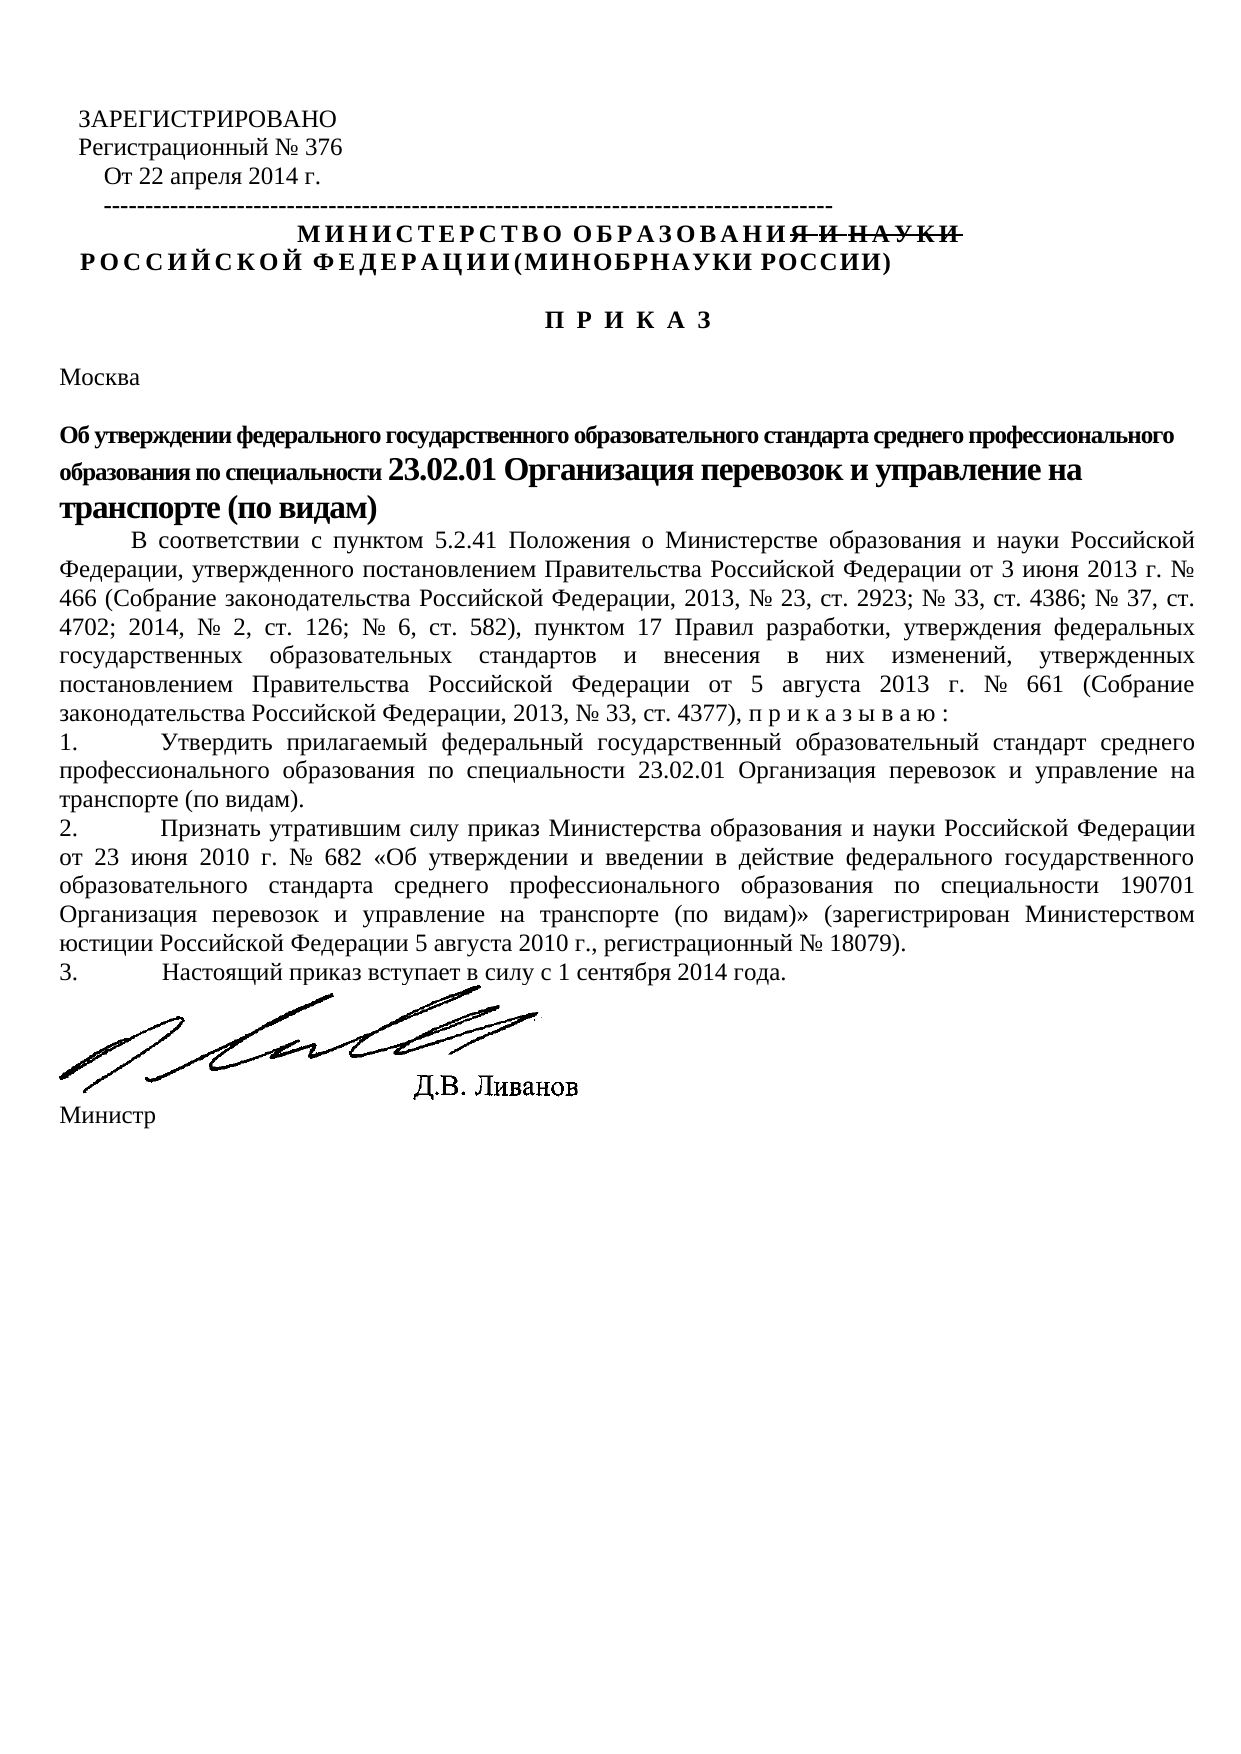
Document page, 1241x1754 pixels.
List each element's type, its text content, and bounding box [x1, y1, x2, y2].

text Москва [59, 362, 1196, 391]
text МИНИСТЕРСТВО ОБРАЗОВАНИЯ И НАУКИ [59, 219, 1196, 247]
list Признать утратившим силу приказ Министерства образования и науки Российской Федерации от 23 июня 2010 г. № 682 «Об утверждении и введении в действие федерального государственного образовательного стандарта среднего профессионального образования по специальности 190701 Организация перевозок и управление на транспорте (по видам)» (зарегистрирован Министерством юстиции Российской Федерации 5 августа 2010 г., регистрационный № 18079). [59, 813, 1196, 957]
picture [59, 985, 578, 1100]
text ПРИКАЗ [59, 305, 1196, 334]
list Утвердить прилагаемый федеральный государственный образовательный стандарт среднего профессионального образования по специальности 23.02.01 Организация перевозок и управление на транспорте (по видам). [59, 727, 1196, 813]
text РОССИЙСКОЙ ФЕДЕРАЦИИ(МИНОБРНАУКИ РОССИИ) [59, 247, 1193, 276]
text В соответствии с пунктом 5.2.41 Положения о Министерстве образования и науки Российской Федерации, утвержденного постановлением Правительства Российской Федерации от 3 июня 2013 г. № 466 (Собрание законодательства Российской Федерации, 2013, № 23, ст. 2923; № 33, ст. 4386; № 37, ст. 4702; 2014, № 2, ст. 126; № 6, ст. 582), пунктом 17 Правил разработки, утверждения федеральных государственных образовательных стандартов и внесения в них изменений, утвержденных постановлением Правительства Российской Федерации от 5 августа 2013 г. № 661 (Собрание законодательства Российской Федерации, 2013, № 33, ст. 4377), приказываю: [59, 525, 1196, 727]
text От 22 апреля 2014 г. [59, 161, 1149, 190]
text Министр [59, 1100, 1196, 1129]
text 3. Настоящий приказ вступает в силу с 1 сентября 2014 года. [59, 957, 1196, 985]
text Об утверждении федерального государственного образовательного стандарта среднего профессионального образования по специальности 23.02.01 Организация перевозок и управление на транспорте (по видам) [59, 420, 1196, 525]
text ЗАРЕГИСТРИРОВАНО [59, 104, 1196, 132]
text Регистрационный № 376 [59, 132, 1196, 161]
